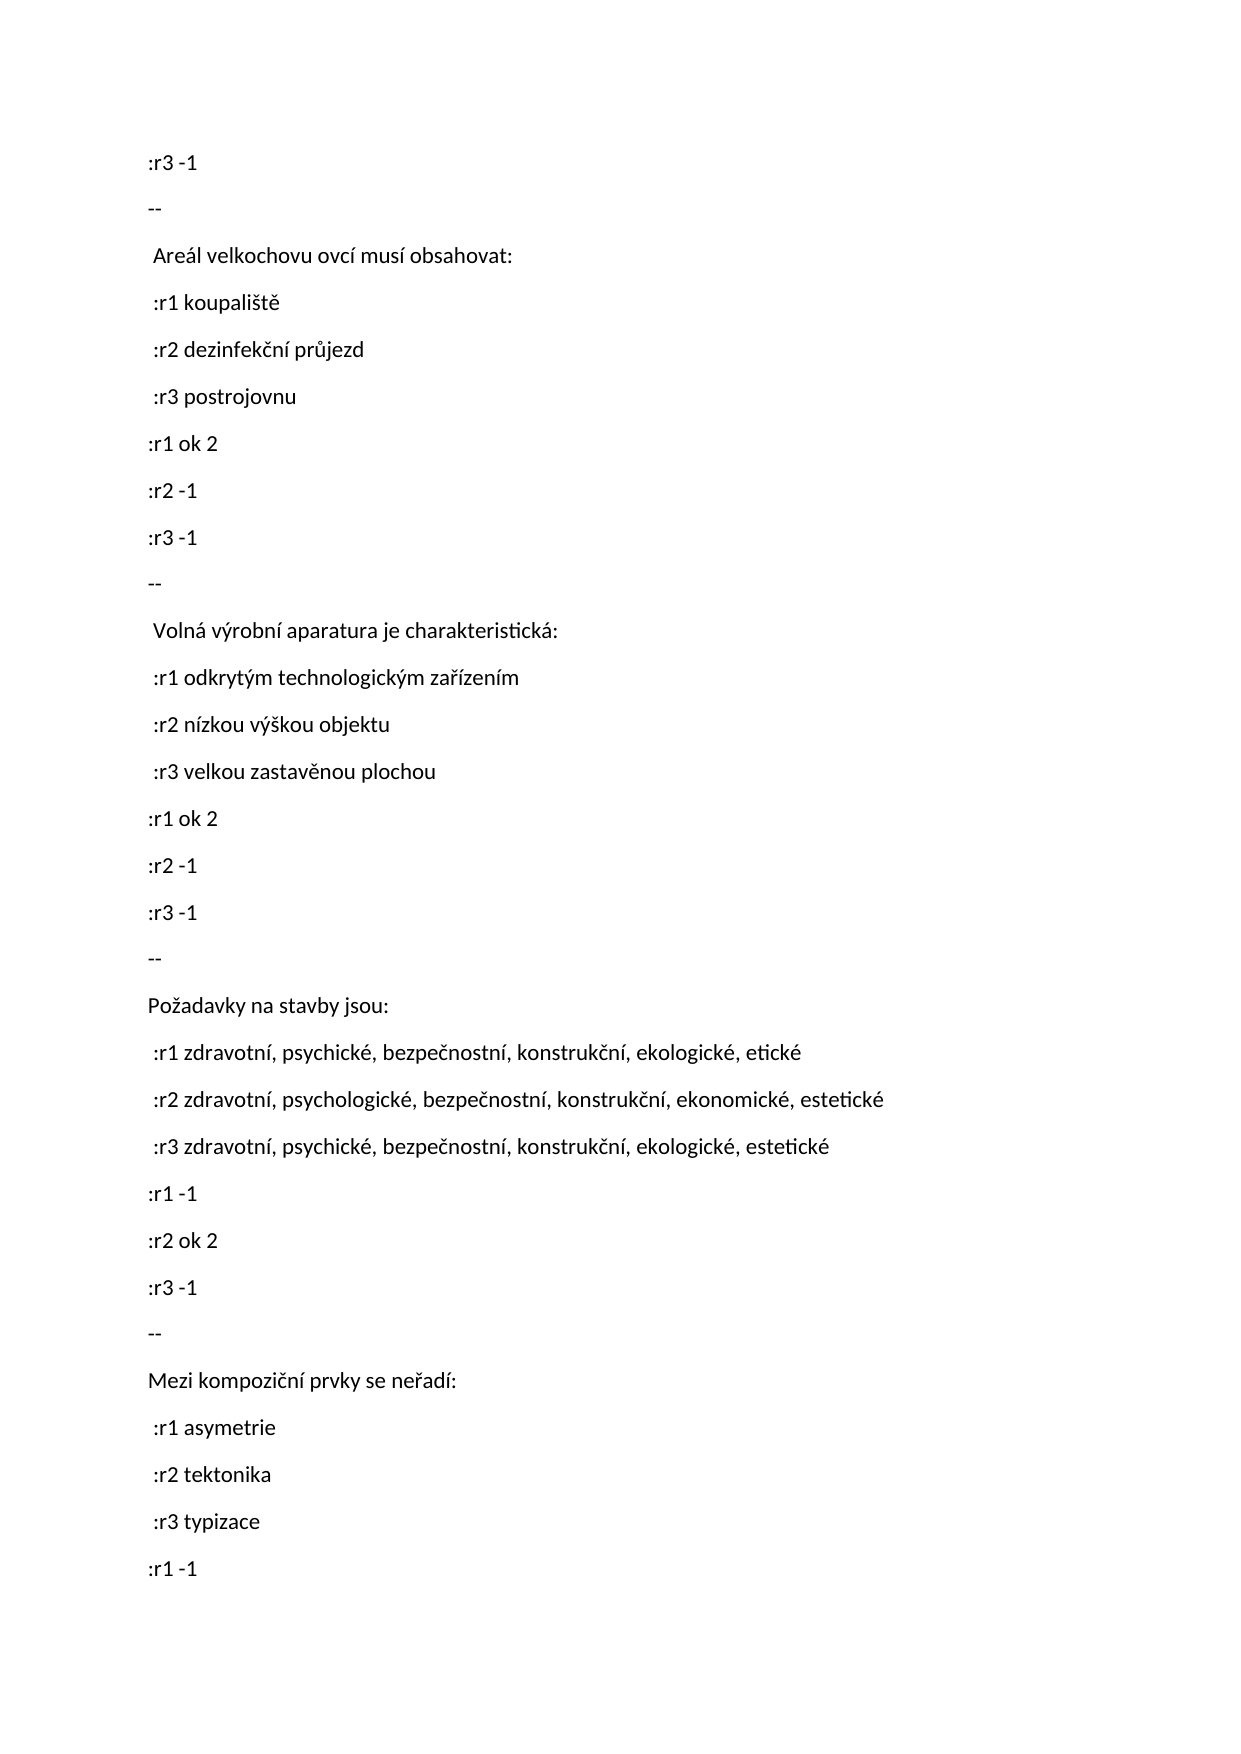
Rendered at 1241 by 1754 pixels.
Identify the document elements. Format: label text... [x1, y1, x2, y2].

text :r3 typizace [148, 1507, 1093, 1535]
text :r2 zdravotní, psychologické, bezpečnostní, konstrukční, ekonomické, estetické [148, 1085, 1093, 1113]
text :r2 -1 [148, 851, 1093, 879]
text :r3 -1 [148, 523, 1093, 551]
text :r1 koupaliště [148, 288, 1093, 316]
text Areál velkochovu ovcí musí obsahovat: [148, 241, 1093, 269]
text -- [148, 194, 1093, 222]
text :r1 odkrytým technologickým zařízením [148, 663, 1093, 691]
text -- [148, 1319, 1093, 1347]
text :r2 ok 2 [148, 1226, 1093, 1254]
text :r3 -1 [148, 148, 1093, 176]
text :r2 tektonika [148, 1460, 1093, 1488]
text -- [148, 569, 1093, 597]
text :r1 -1 [148, 1179, 1093, 1207]
text :r1 ok 2 [148, 429, 1093, 457]
text :r1 ok 2 [148, 804, 1093, 832]
text :r1 asymetrie [148, 1413, 1093, 1441]
text Volná výrobní aparatura je charakteristická: [148, 616, 1093, 644]
text -- [148, 944, 1093, 972]
text :r3 zdravotní, psychické, bezpečnostní, konstrukční, ekologické, estetické [148, 1132, 1093, 1160]
text :r3 -1 [148, 1273, 1093, 1301]
text :r2 -1 [148, 476, 1093, 504]
text :r1 -1 [148, 1554, 1093, 1582]
text :r3 velkou zastavěnou plochou [148, 757, 1093, 785]
text :r2 dezinfekční průjezd [148, 335, 1093, 363]
text :r3 -1 [148, 898, 1093, 926]
text :r1 zdravotní, psychické, bezpečnostní, konstrukční, ekologické, etické [148, 1038, 1093, 1066]
text :r3 postrojovnu [148, 382, 1093, 410]
text :r2 nízkou výškou objektu [148, 710, 1093, 738]
text Požadavky na stavby jsou: [148, 991, 1093, 1019]
text Mezi kompoziční prvky se neřadí: [148, 1366, 1093, 1394]
